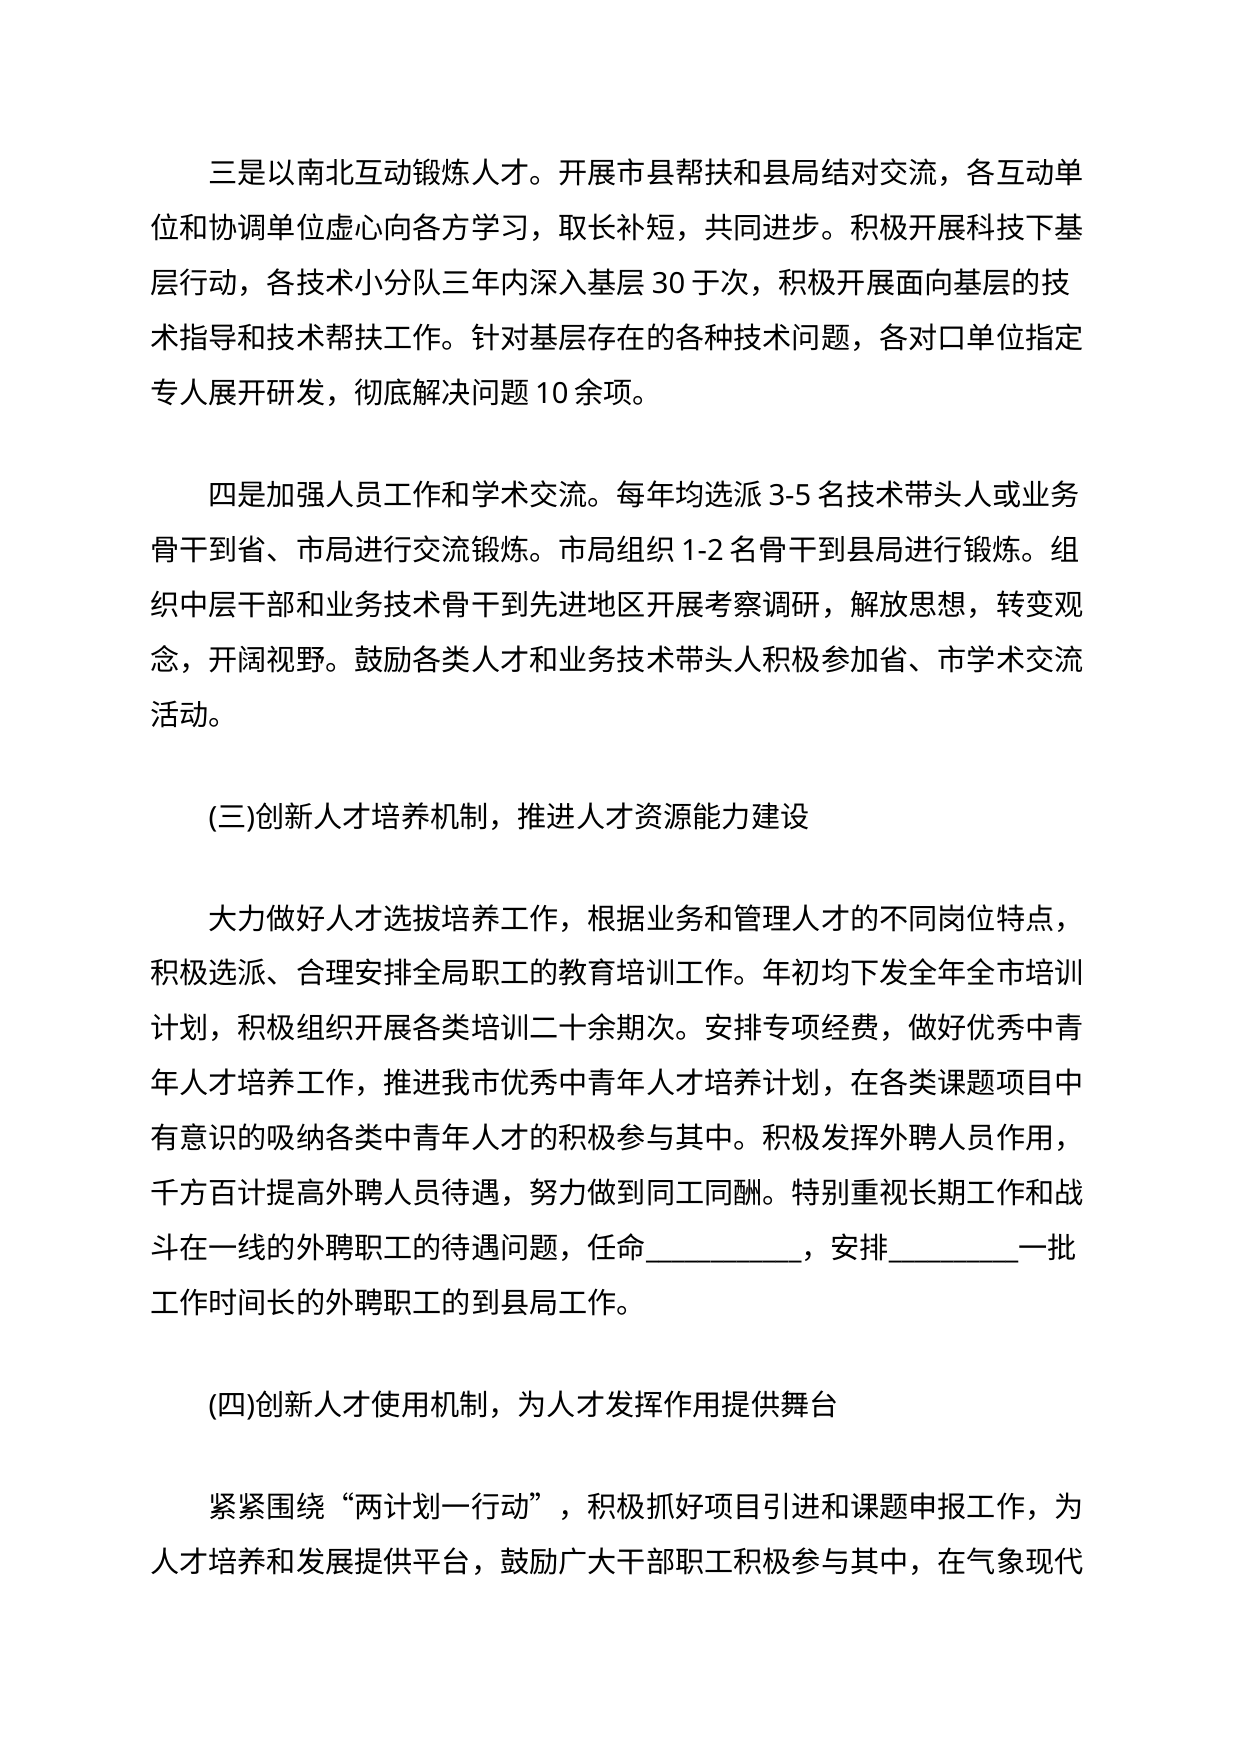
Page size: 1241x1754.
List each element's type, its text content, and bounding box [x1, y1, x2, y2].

text 大力做好人才选拔培养工作，根据业务和管理人才的不同岗位特点，积极选派、合理安排全局职工的教育培训工作。年初均下发全年全市培训计划，积极组织开展各类培训二十余期次。安排专项经费，做好优秀中青年人才培养工作，推进我市优秀中青年人才培养计划，在各类课题项目中有意识的吸纳各类中青年人才的积极参与其中。积极发挥外聘人员作用，千方百计提高外聘人员待遇，努力做到同工同酬。特别重视长期工作和战斗在一线的外聘职工的待遇问题，任命____________，安排__________一批工作时间长的外聘职工的到县局工作。 [150, 895, 1090, 1322]
text 三是以南北互动锻炼人才。开展市县帮扶和县局结对交流，各互动单位和协调单位虚心向各方学习，取长补短，共同进步。积极开展科技下基层行动，各技术小分队三年内深入基层30于次，积极开展面向基层的技术指导和技术帮扶工作。针对基层存在的各种技术问题，各对口单位指定专人展开研发，彻底解决问题10余项。 [150, 150, 1090, 412]
text 四是加强人员工作和学术交流。每年均选派3-5名技术带头人或业务骨干到省、市局进行交流锻炼。市局组织1-2名骨干到县局进行锻炼。组织中层干部和业务技术骨干到先进地区开展考察调研，解放思想，转变观念，开阔视野。鼓励各类人才和业务技术带头人积极参加省、市学术交流活动。 [150, 472, 1090, 734]
text (三)创新人才培养机制，推进人才资源能力建设 [150, 793, 1090, 836]
text (四)创新人才使用机制，为人才发挥作用提供舞台 [150, 1381, 1090, 1424]
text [150, 1483, 1090, 1581]
